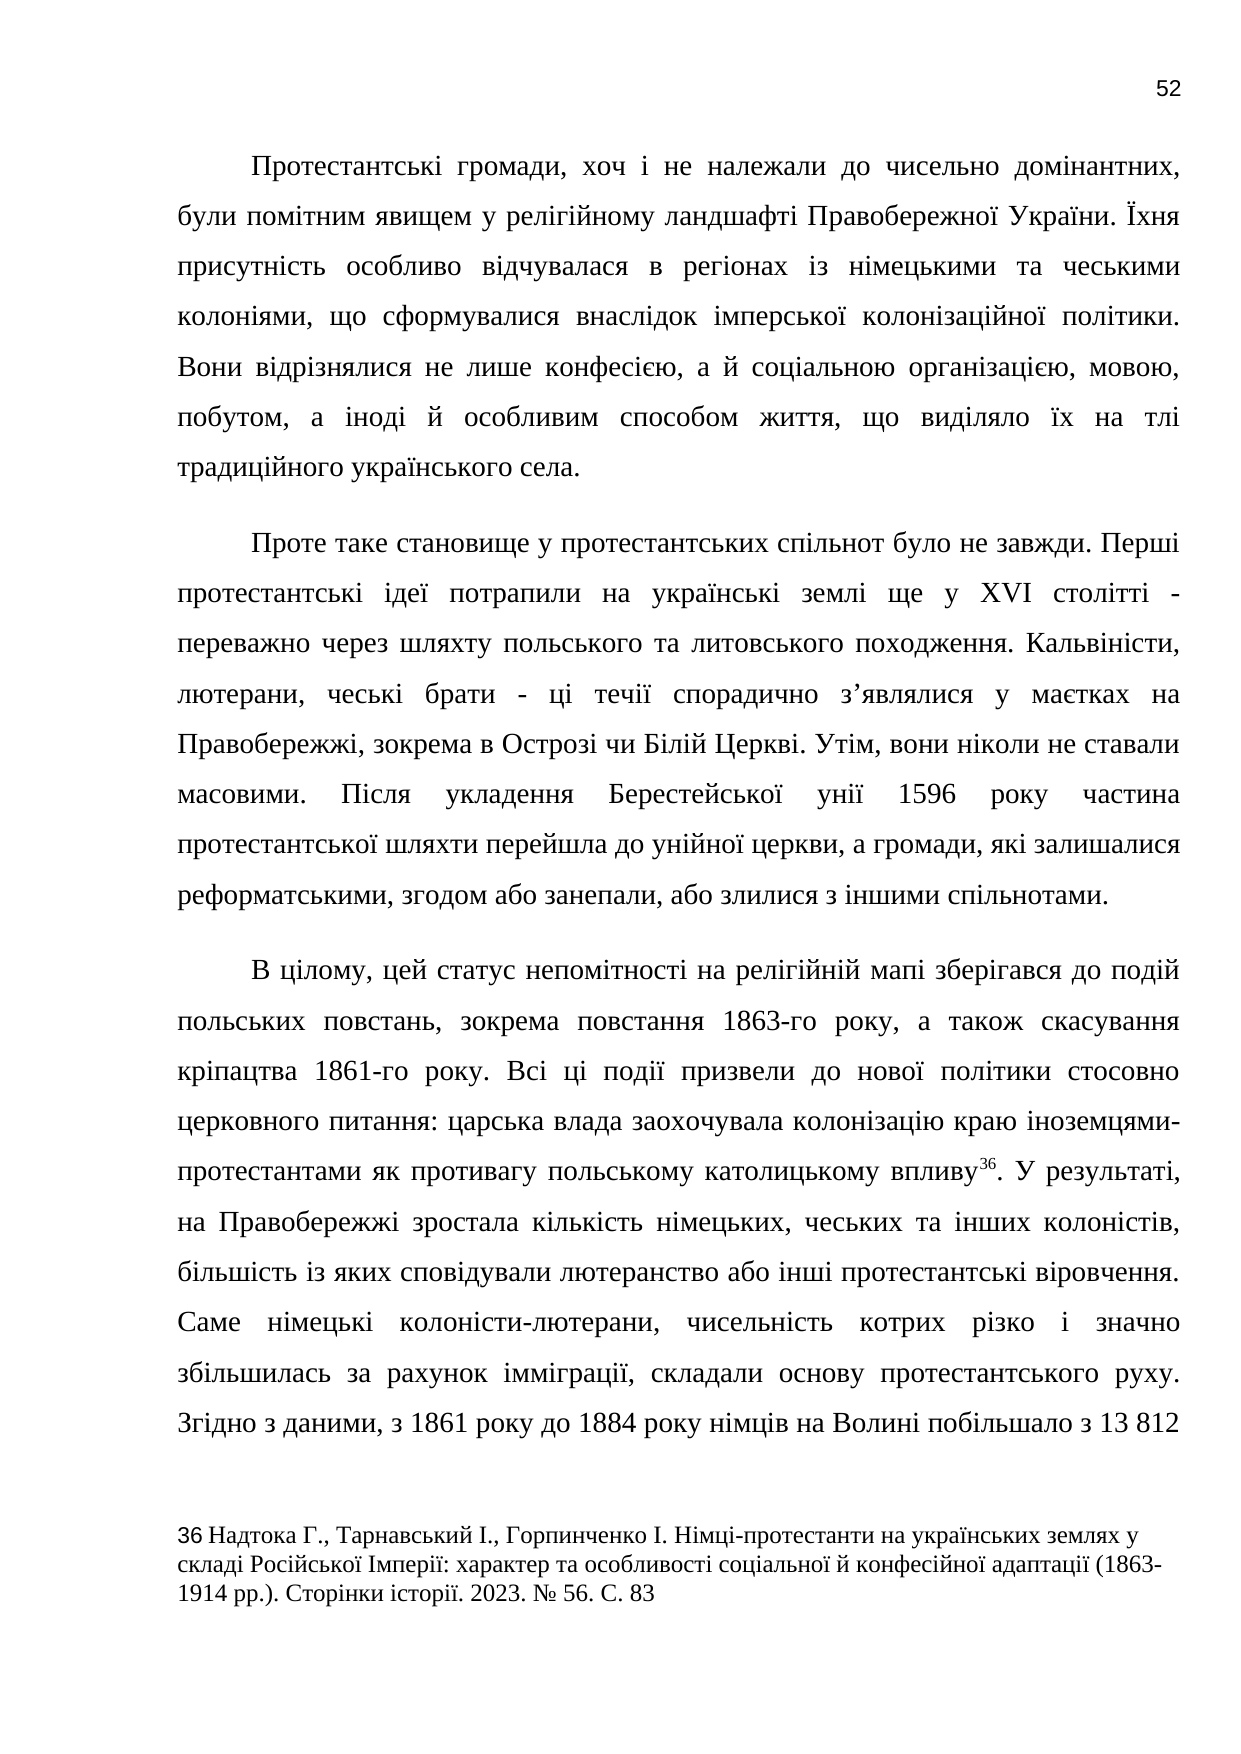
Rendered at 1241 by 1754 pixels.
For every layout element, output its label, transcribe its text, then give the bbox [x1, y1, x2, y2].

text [177, 952, 1181, 1439]
text Протестантські громади, хоч і не належали до чисельно домінантних, були помітним явищем у релігійному ландшафті Правобережної України. Їхня присутність особливо відчувалася в регіонах із німецькими та чеськими колоніями, що сформувалися внаслідок імперської колонізаційної політики. Вони відрізнялися не лише конфесією, а й соціальною організацією, мовою, побутом, а іноді й особливим способом життя, що виділяло їх на тлі традиційного українського села. [177, 148, 1181, 483]
text Проте таке становище у протестантських спільнот було не завжди. Перші протестантські ідеї потрапили на українські землі ще у XVI столітті - переважно через шляхту польського та литовського походження. Кальвіністи, лютерани, чеські брати - ці течії спорадично з’являлися у маєтках на Правобережжі, зокрема в Острозі чи Білій Церкві. Утім, вони ніколи не ставали масовими. Після укладення Берестейської унії 1596 року частина протестантської шляхти перейшла до унійної церкви, а громади, які залишалися реформатськими, згодом або занепали, або злилися з іншими спільнотами. [177, 525, 1181, 911]
